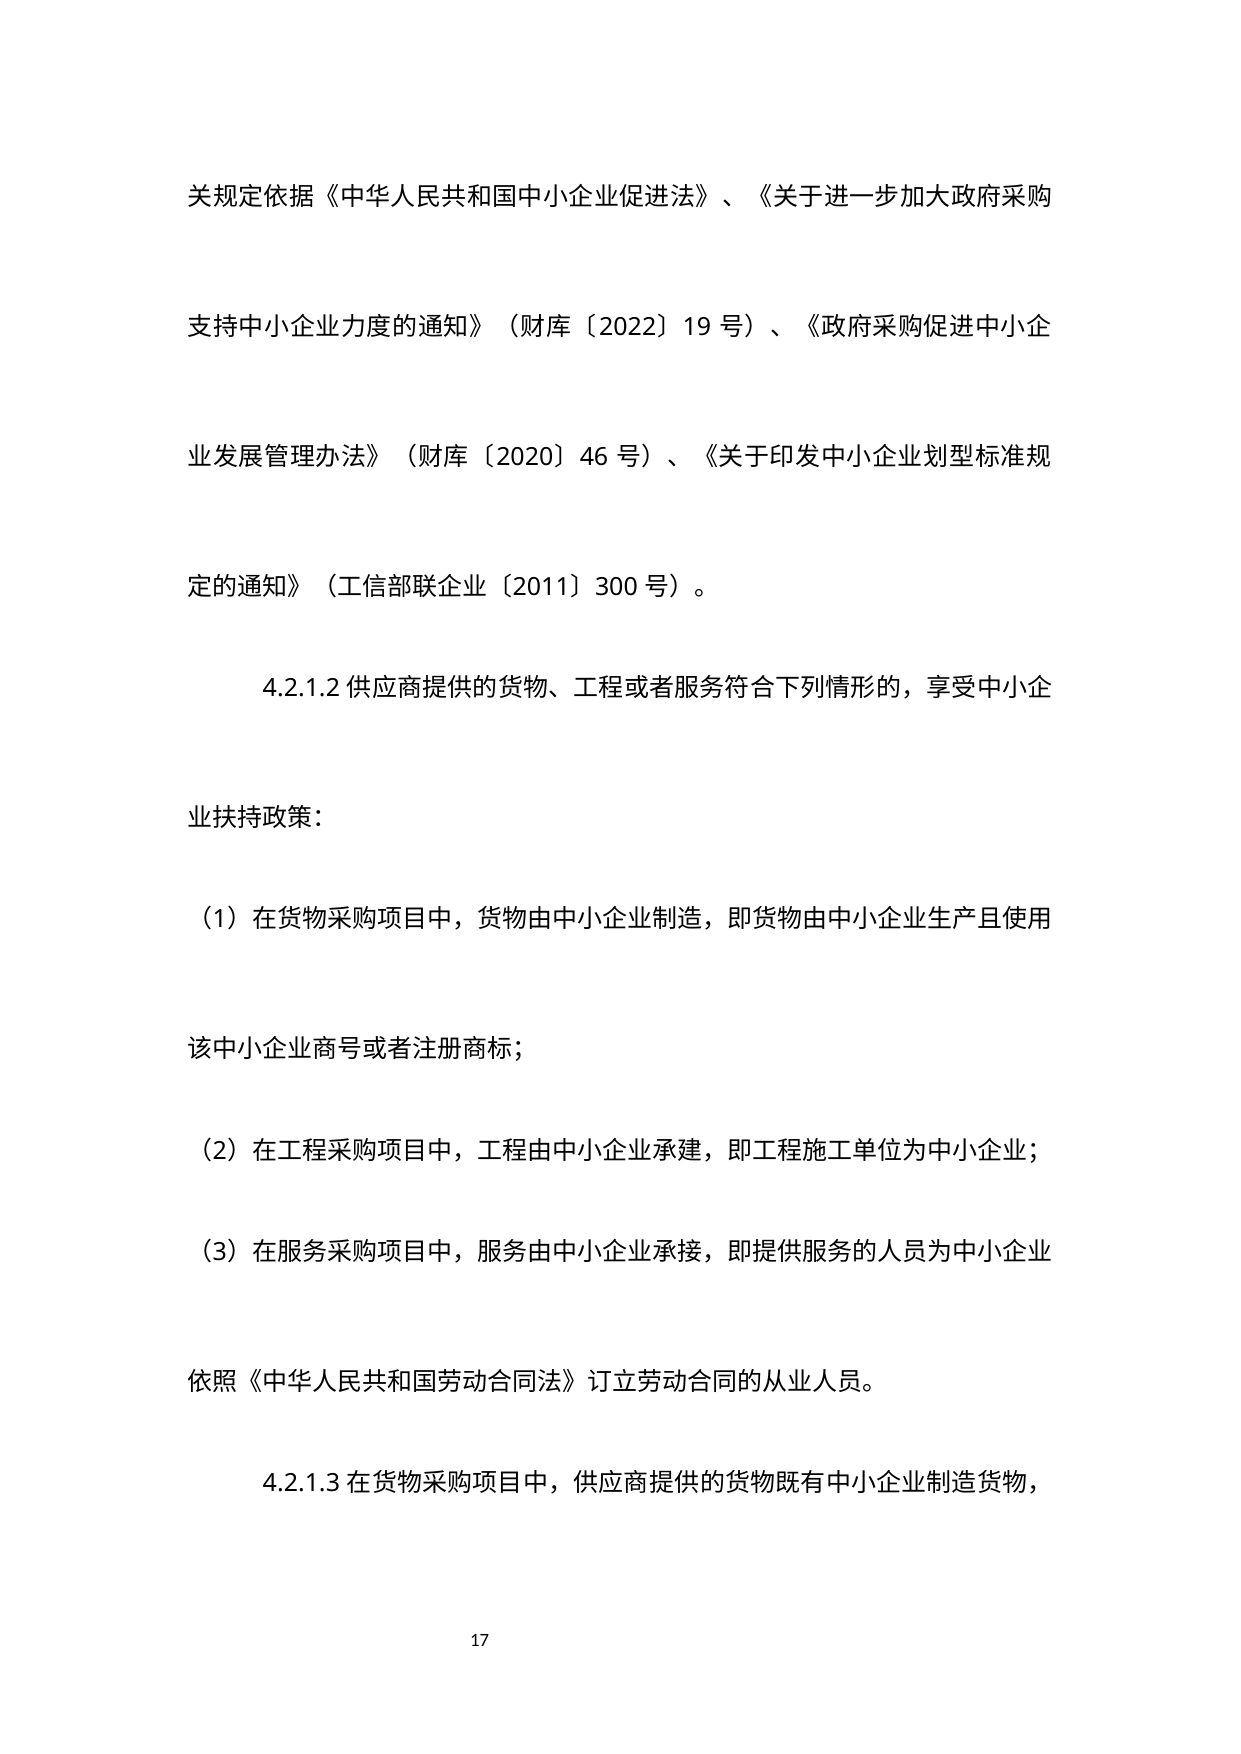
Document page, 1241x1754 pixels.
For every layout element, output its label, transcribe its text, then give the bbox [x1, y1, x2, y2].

list 4.2.1.2 供应商提供的货物、工程或者服务符合下列情形的，享受中小企业扶持政策： [187, 653, 1053, 848]
list （2）在工程采购项目中，工程由中小企业承建，即工程施工单位为中小企业； [187, 1116, 1053, 1181]
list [187, 1448, 1053, 1513]
list （3）在服务采购项目中，服务由中小企业承接，即提供服务的人员为中小企业依照《中华人民共和国劳动合同法》订立劳动合同的从业人员。 [187, 1217, 1053, 1412]
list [187, 162, 1053, 617]
list （1）在货物采购项目中，货物由中小企业制造，即货物由中小企业生产且使用该中小企业商号或者注册商标； [187, 884, 1053, 1079]
